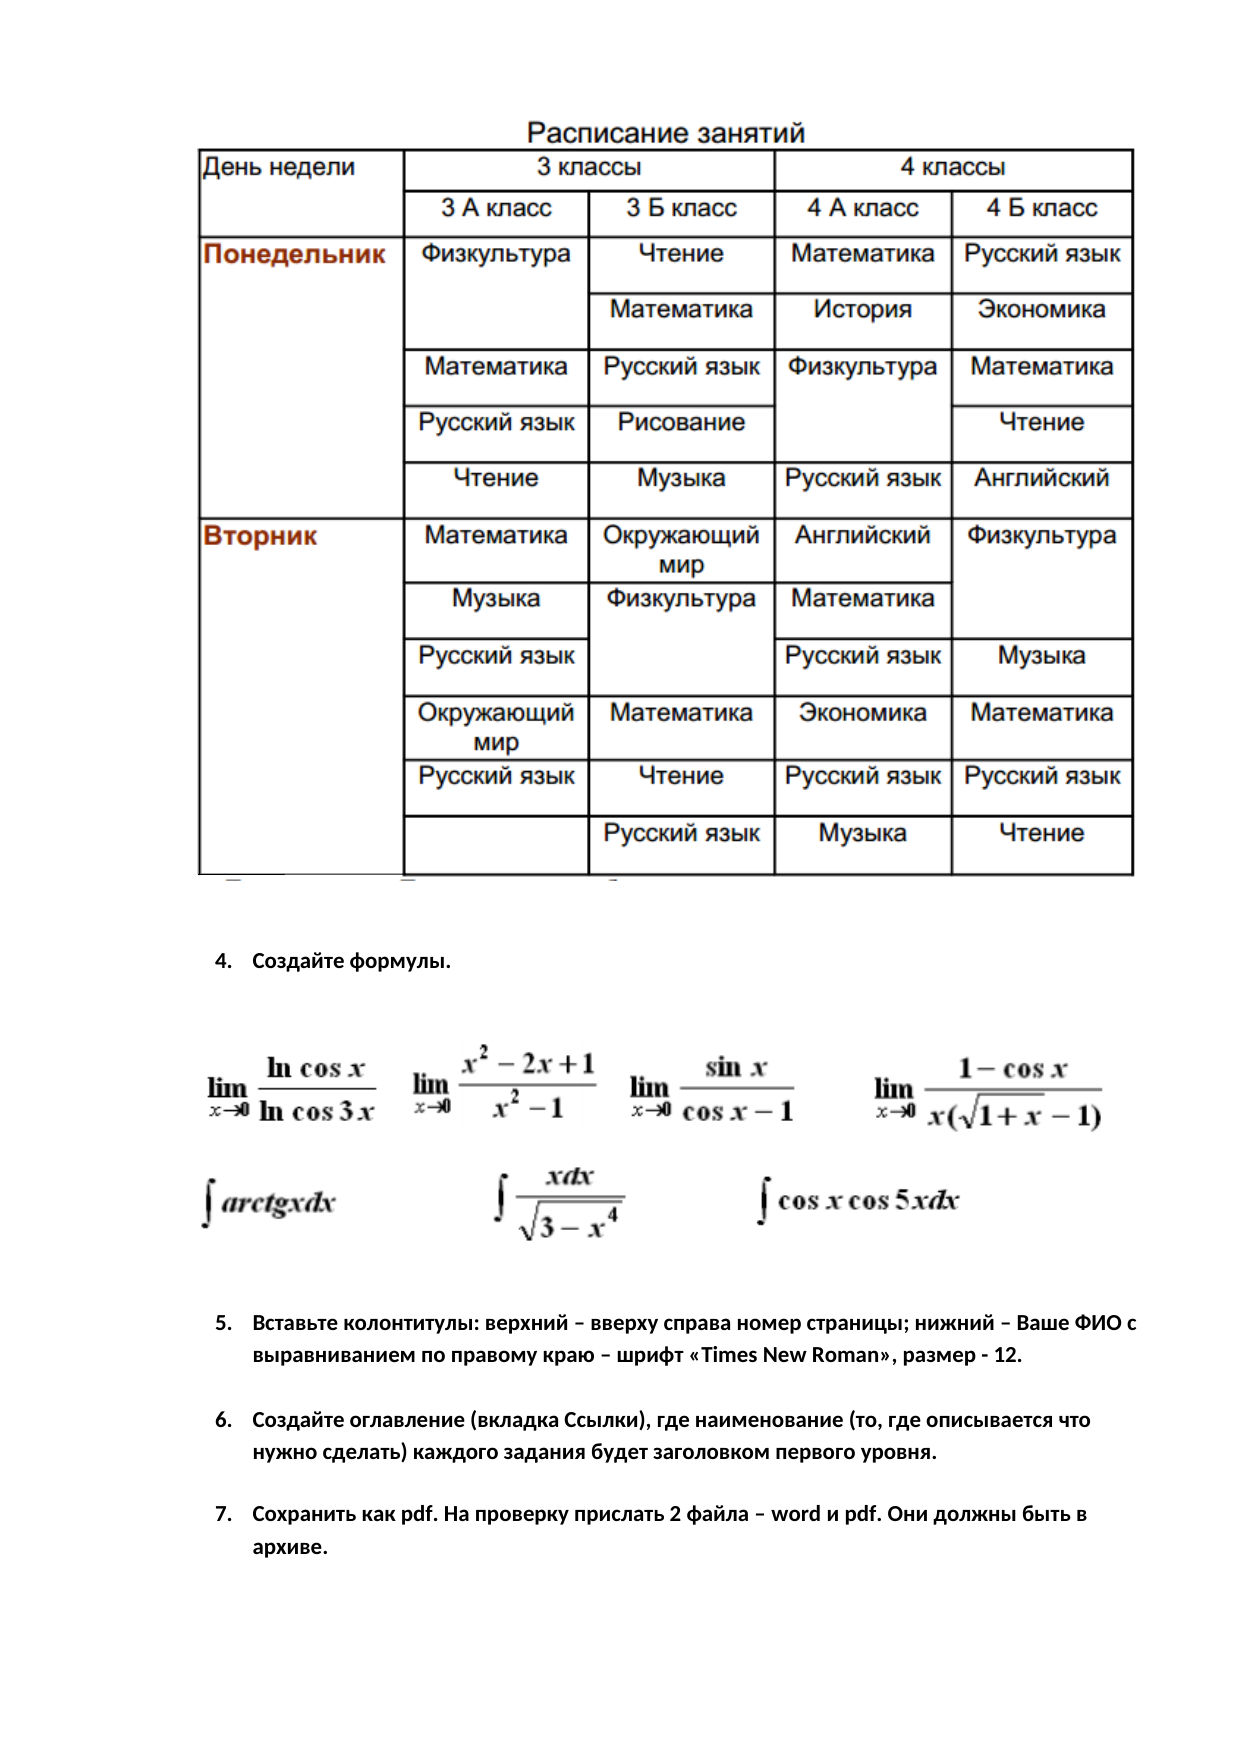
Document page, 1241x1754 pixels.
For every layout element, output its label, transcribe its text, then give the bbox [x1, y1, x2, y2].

picture [177, 1026, 1152, 1258]
list Создайте оглавление (вкладка Ссылки), где наименование (то, где описывается что нужно сделать) каждого задания будет заголовком первого уровня. [215, 1405, 1152, 1465]
picture [177, 118, 1152, 881]
list Создайте формулы. [215, 946, 1152, 974]
list Сохранить как pdf. На проверку прислать 2 файла – word и pdf. Они должны быть в архиве. [215, 1499, 1152, 1560]
list Вставьте колонтитулы: верхний – вверху справа номер страницы; нижний – Ваше ФИО с выравниванием по правому краю – шрифт «Times New Roman», размер - 12. [215, 1308, 1152, 1369]
